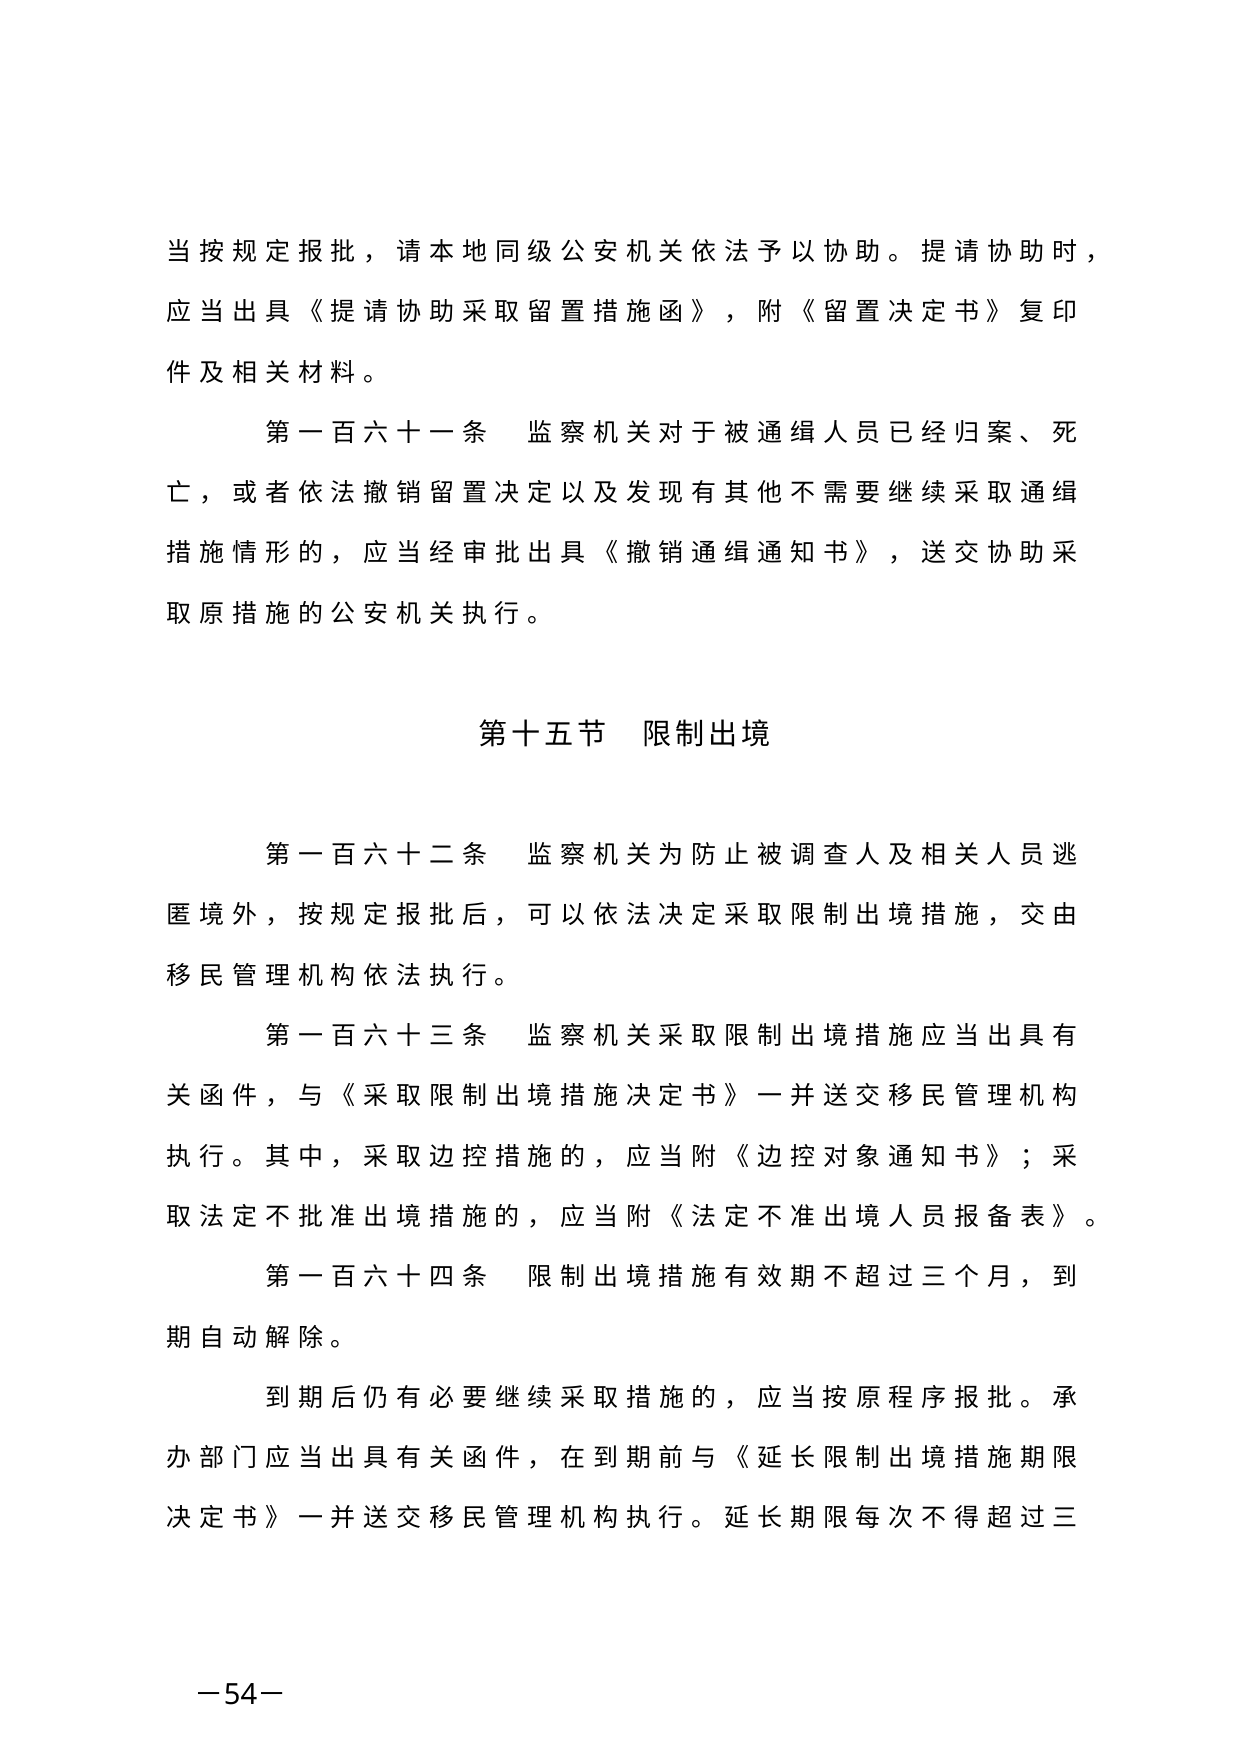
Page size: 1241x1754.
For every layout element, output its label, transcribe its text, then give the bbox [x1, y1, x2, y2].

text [167, 1365, 1085, 1546]
text 第一百六十二条 监察机关为防止被调查人及相关人员逃匿境外，按规定报批后，可以依法决定采取限制出境措施，交由移民管理机构依法执行。 [167, 822, 1085, 1003]
text 第十五节 限制出境 [167, 702, 1085, 762]
text 第一百六十四条 限制出境措施有效期不超过三个月，到期自动解除。 [167, 1245, 1085, 1365]
text 第一百六十三条 监察机关采取限制出境措施应当出具有关函件，与《采取限制出境措施决定书》一并送交移民管理机构执行。其中，采取边控措施的，应当附《边控对象通知书》；采取法定不批准出境措施的，应当附《法定不准出境人员报备表》。 [167, 1003, 1085, 1245]
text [167, 219, 1085, 400]
text 第一百六十一条 监察机关对于被通缉人员已经归案、死亡，或者依法撤销留置决定以及发现有其他不需要继续采取通缉措施情形的，应当经审批出具《撤销通缉通知书》，送交协助采取原措施的公安机关执行。 [167, 400, 1085, 642]
